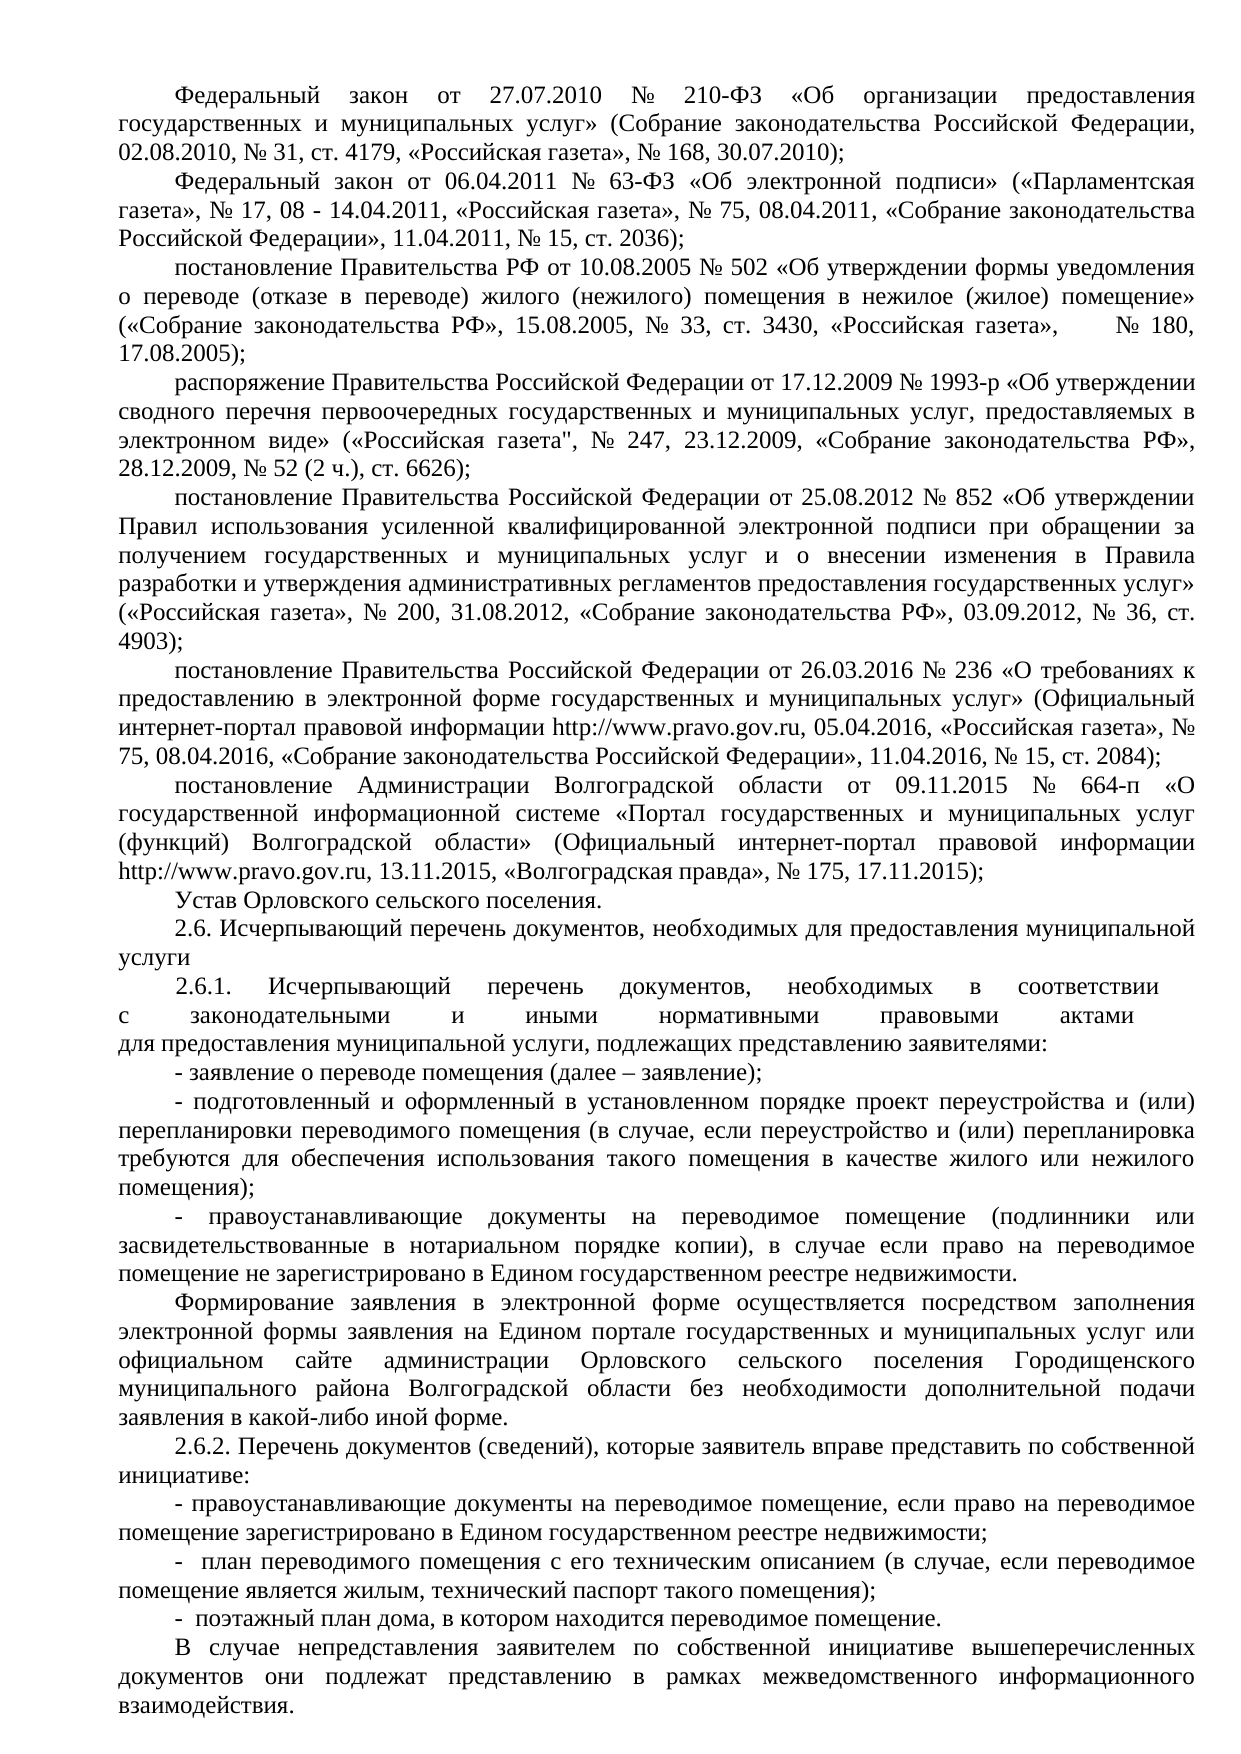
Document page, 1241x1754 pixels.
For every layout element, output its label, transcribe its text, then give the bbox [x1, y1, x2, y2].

text распоряжение Правительства Российской Федерации от 17.12.2009 № 1993-р «Об утверждении сводного перечня первоочередных государственных и муниципальных услуг, предоставляемых в электронном виде» («Российская газета", № 247, 23.12.2009, «Собрание законодательства РФ», 28.12.2009, № 52 (2 ч.), ст. 6626); [118, 367, 1196, 482]
text постановление Администрации Волгоградской области от 09.11.2015 № 664-п «О государственной информационной системе «Портал государственных и муниципальных услуг (функций) Волгоградской области» (Официальный интернет-портал правовой информации http://www.pravo.gov.ru, 13.11.2015, «Волгоградская правда», № 175, 17.11.2015); [118, 770, 1196, 885]
text В случае непредставления заявителем по собственной инициативе вышеперечисленных документов они подлежат представлению в рамках межведомственного информационного взаимодействия. [118, 1632, 1196, 1718]
text 2.6.2. Перечень документов (сведений), которые заявитель вправе представить по собственной инициативе: [118, 1431, 1196, 1488]
text - правоустанавливающие документы на переводимое помещение (подлинники или засвидетельствованные в нотариальном порядке копии), в случае если право на переводимое помещение не зарегистрировано в Едином государственном реестре недвижимости. [118, 1201, 1196, 1287]
text постановление Правительства Российской Федерации от 26.03.2016 № 236 «О требованиях к предоставлению в электронной форме государственных и муниципальных услуг» (Официальный интернет-портал правовой информации http://www.pravo.gov.ru, 05.04.2016, «Российская газета», № 75, 08.04.2016, «Собрание законодательства Российской Федерации», 11.04.2016, № 15, ст. 2084); [118, 655, 1196, 770]
text - план переводимого помещения с его техническим описанием (в случае, если переводимое помещение является жилым, технический паспорт такого помещения); [118, 1546, 1196, 1603]
text - правоустанавливающие документы на переводимое помещение, если право на переводимое помещение зарегистрировано в Едином государственном реестре недвижимости; [118, 1488, 1196, 1546]
text постановление Правительства Российской Федерации от 25.08.2012 № 852 «Об утверждении Правил использования усиленной квалифицированной электронной подписи при обращении за получением государственных и муниципальных услуг и о внесении изменения в Правила разработки и утверждения административных регламентов предоставления государственных услуг» («Российская газета», № 200, 31.08.2012, «Собрание законодательства РФ», 03.09.2012, № 36, ст. 4903); [118, 482, 1196, 655]
text Федеральный закон от 27.07.2010 № 210-ФЗ «Об организации предоставления государственных и муниципальных услуг» (Собрание законодательства Российской Федерации, 02.08.2010, № 31, ст. 4179, «Российская газета», № 168, 30.07.2010); [118, 80, 1196, 166]
text Формирование заявления в электронной форме осуществляется посредством заполнения электронной формы заявления на Едином портале государственных и муниципальных услуг или официальном сайте администрации Орловского сельского поселения Городищенского муниципального района Волгоградской области без необходимости дополнительной подачи заявления в какой-либо иной форме. [118, 1287, 1196, 1431]
text - поэтажный план дома, в котором находится переводимое помещение. [118, 1603, 1196, 1632]
text Устав Орловского сельского поселения. [118, 885, 1196, 913]
text - подготовленный и оформленный в установленном порядке проект переустройства и (или) перепланировки переводимого помещения (в случае, если переустройство и (или) перепланировка требуются для обеспечения использования такого помещения в качестве жилого или нежилого помещения); [118, 1086, 1196, 1201]
text - заявление о переводе помещения (далее – заявление); [118, 1057, 1196, 1086]
text Федеральный закон от 06.04.2011 № 63-ФЗ «Об электронной подписи» («Парламентская газета», № 17, 08 - 14.04.2011, «Российская газета», № 75, 08.04.2011, «Собрание законодательства Российской Федерации», 11.04.2011, № 15, ст. 2036); [118, 166, 1196, 252]
text 2.6.1. Исчерпывающий перечень документов, необходимых в соответствии с законодательными и иными нормативными правовыми актами для предоставления муниципальной услуги, подлежащих представлению заявителями: [118, 971, 1196, 1057]
text постановление Правительства РФ от 10.08.2005 № 502 «Об утверждении формы уведомления о переводе (отказе в переводе) жилого (нежилого) помещения в нежилое (жилое) помещение» («Собрание законодательства РФ», 15.08.2005, № 33, ст. 3430, «Российская газета», № 180, 17.08.2005); [118, 252, 1196, 367]
text 2.6. Исчерпывающий перечень документов, необходимых для предоставления муниципальной услуги [118, 913, 1196, 971]
